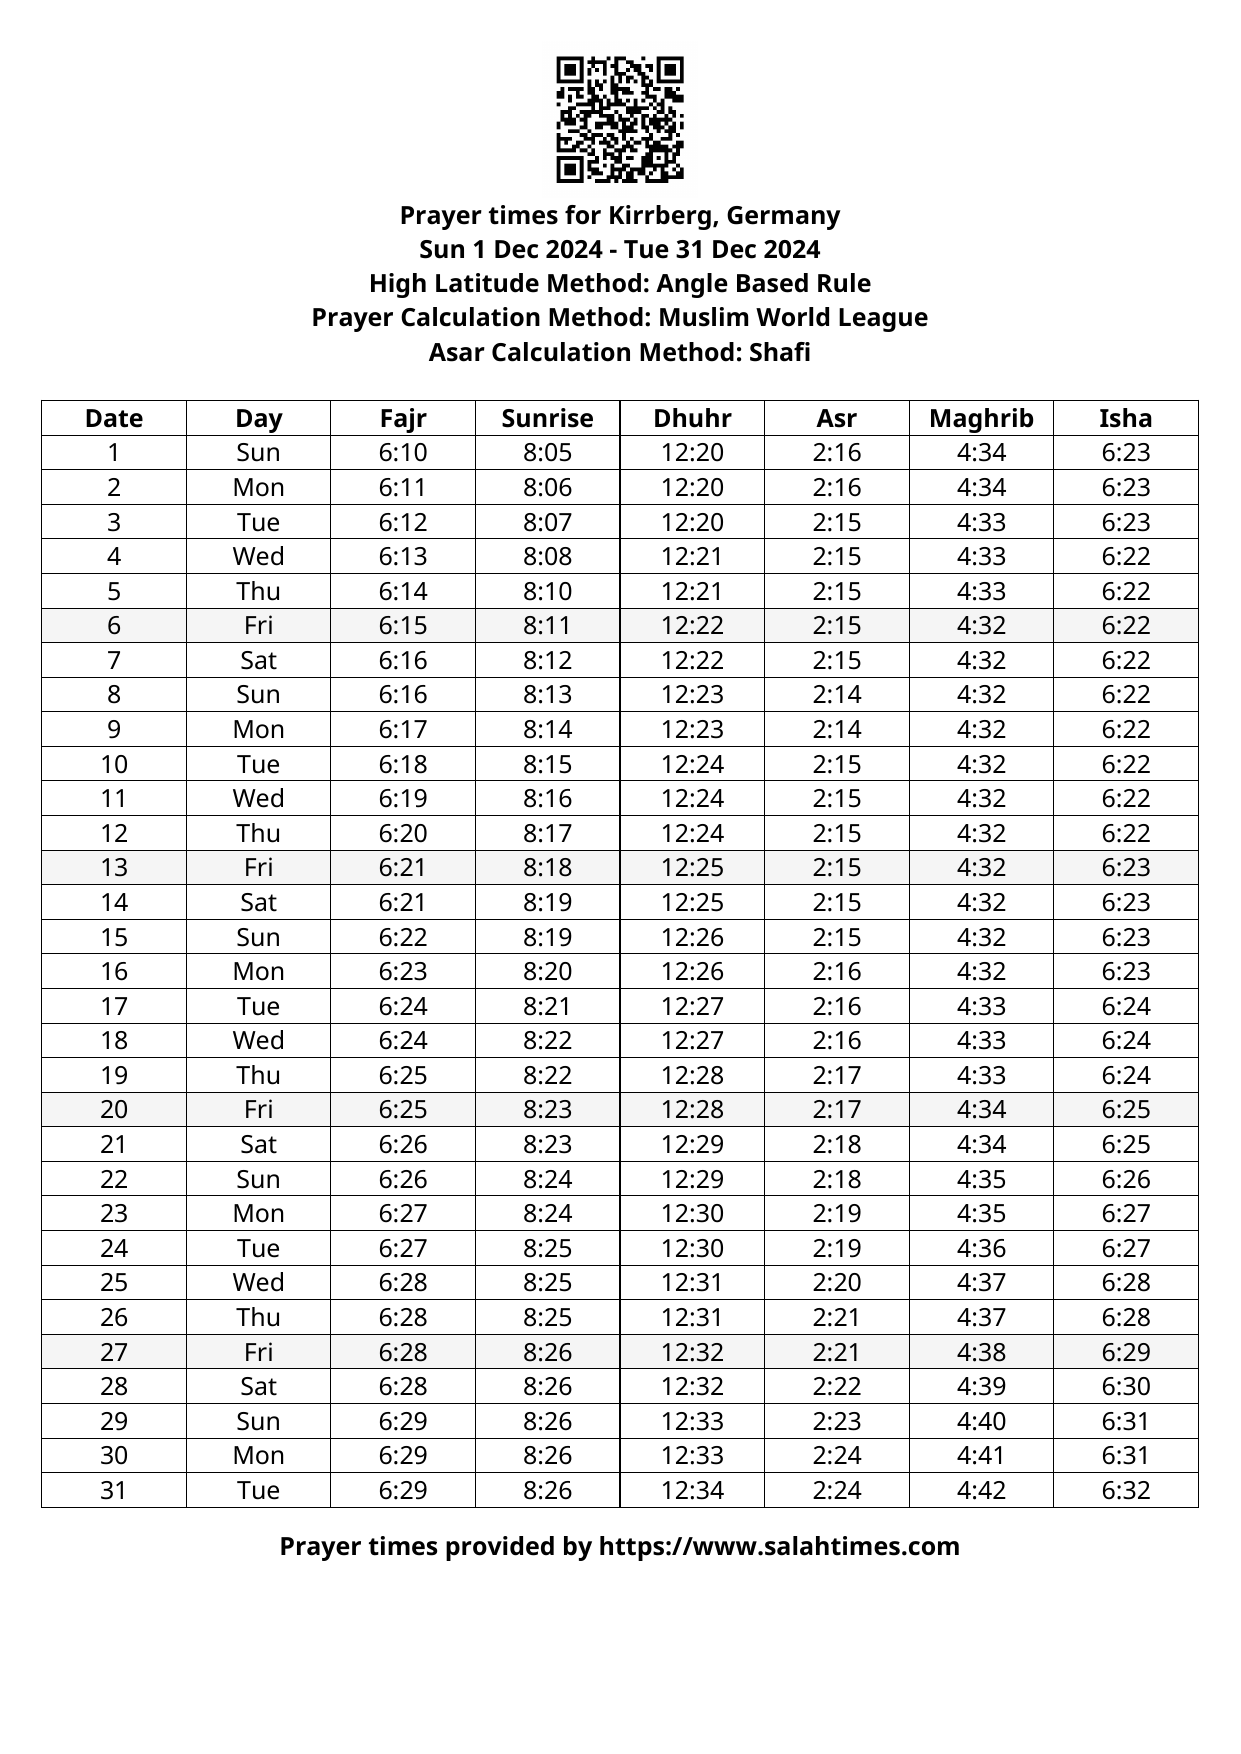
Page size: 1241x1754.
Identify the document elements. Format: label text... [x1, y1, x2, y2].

table_cell 2:17 [765, 1093, 909, 1126]
table_cell 6:21 [331, 851, 475, 884]
table_cell 4:32 [910, 851, 1053, 884]
table_cell 6:26 [331, 1127, 475, 1161]
table_cell 6:13 [331, 539, 475, 573]
text Prayer times for Kirrberg, Germany [42, 198, 1198, 232]
table_cell Fri [187, 609, 330, 642]
table_cell 12:30 [621, 1231, 764, 1264]
table_cell 6:27 [1054, 1231, 1198, 1264]
table_cell 6:31 [1054, 1439, 1198, 1472]
table_cell 4:32 [910, 954, 1053, 988]
table_cell Sun [187, 678, 330, 711]
table_cell 6:30 [1054, 1369, 1198, 1403]
table_cell 12:25 [621, 851, 764, 884]
table_cell 8:26 [476, 1473, 619, 1507]
table_cell Tue [187, 505, 330, 538]
table_cell 12:26 [621, 954, 764, 988]
table_cell 2:19 [765, 1196, 909, 1230]
table_cell 2:23 [765, 1404, 909, 1437]
table_cell 2:16 [765, 989, 909, 1022]
table_cell 2:16 [765, 1024, 909, 1057]
table_cell 6:18 [331, 747, 475, 780]
table_cell Wed [187, 1266, 330, 1299]
table_cell 12:24 [621, 816, 764, 849]
table_cell 13 [42, 851, 186, 884]
table_cell 12:23 [621, 678, 764, 711]
table_cell 5 [42, 574, 186, 607]
table_cell 12:25 [621, 885, 764, 919]
table_cell 6:25 [331, 1093, 475, 1126]
table_cell 2:20 [765, 1266, 909, 1299]
table_cell 6:22 [331, 920, 475, 953]
table_cell 7 [42, 643, 186, 677]
table_cell 12:21 [621, 539, 764, 573]
table_cell 11 [42, 781, 186, 815]
table_cell 6:22 [1054, 816, 1198, 849]
table_cell 29 [42, 1404, 186, 1437]
table_cell Thu [187, 816, 330, 849]
table_cell 4:41 [910, 1439, 1053, 1472]
table_cell 6:15 [331, 609, 475, 642]
table_cell 6:27 [331, 1231, 475, 1264]
table_header Day [187, 401, 330, 434]
table_cell 8:11 [476, 609, 619, 642]
table_cell 21 [42, 1127, 186, 1161]
table_header Fajr [331, 401, 475, 434]
table_cell 6:27 [331, 1196, 475, 1230]
table_cell 8:17 [476, 816, 619, 849]
table_cell 15 [42, 920, 186, 953]
table_cell 8:26 [476, 1369, 619, 1403]
table_header Sunrise [476, 401, 619, 434]
table_cell 4:33 [910, 574, 1053, 607]
table_cell Mon [187, 470, 330, 504]
table_cell 2:14 [765, 678, 909, 711]
table_cell 6:26 [1054, 1162, 1198, 1195]
table_cell 6:23 [1054, 470, 1198, 504]
table_cell 1 [42, 436, 186, 469]
table_cell 8:25 [476, 1300, 619, 1334]
table_cell 6:16 [331, 643, 475, 677]
table_cell 6:22 [1054, 712, 1198, 746]
table_cell 6:23 [331, 954, 475, 988]
table_cell 8:18 [476, 851, 619, 884]
table_cell 6:29 [331, 1473, 475, 1507]
table_cell 8 [42, 678, 186, 711]
table_cell 12:20 [621, 436, 764, 469]
table_cell 6:23 [1054, 851, 1198, 884]
table_cell 4:39 [910, 1369, 1053, 1403]
table_cell 4:32 [910, 712, 1053, 746]
table_cell 6:31 [1054, 1404, 1198, 1437]
table_cell 26 [42, 1300, 186, 1334]
table_header Maghrib [910, 401, 1053, 434]
table_cell 19 [42, 1058, 186, 1092]
table_cell 2:24 [765, 1473, 909, 1507]
table_cell 27 [42, 1335, 186, 1368]
text Prayer times provided by https://www.salahtimes.com [42, 1528, 1198, 1563]
table_cell 2:15 [765, 781, 909, 815]
table_cell Mon [187, 712, 330, 746]
table_cell Mon [187, 1439, 330, 1472]
table_cell 2:21 [765, 1300, 909, 1334]
table_cell Fri [187, 851, 330, 884]
table_cell Sun [187, 1404, 330, 1437]
table_cell 2:15 [765, 574, 909, 607]
table_cell 6:22 [1054, 643, 1198, 677]
table_cell 2:15 [765, 816, 909, 849]
table_cell 10 [42, 747, 186, 780]
table_cell 6:25 [1054, 1093, 1198, 1126]
table_cell 6:24 [331, 989, 475, 1022]
table_header Asr [765, 401, 909, 434]
table_cell 8:06 [476, 470, 619, 504]
table_cell 6:23 [1054, 505, 1198, 538]
table_cell 6:25 [1054, 1127, 1198, 1161]
table_cell 16 [42, 954, 186, 988]
table_cell Thu [187, 1058, 330, 1092]
table_cell 8:22 [476, 1058, 619, 1092]
table_cell Sun [187, 920, 330, 953]
table_cell Sat [187, 643, 330, 677]
table_cell 6:21 [331, 885, 475, 919]
table_header Dhuhr [621, 401, 764, 434]
table_cell 2:16 [765, 954, 909, 988]
table_cell 8:07 [476, 505, 619, 538]
table_cell 12:24 [621, 747, 764, 780]
table_cell 6:24 [1054, 989, 1198, 1022]
table_cell 2:15 [765, 747, 909, 780]
table_cell Thu [187, 1300, 330, 1334]
table_cell 8:26 [476, 1404, 619, 1437]
table_cell 6:23 [1054, 885, 1198, 919]
table_cell 4:42 [910, 1473, 1053, 1507]
table_cell 4:33 [910, 1024, 1053, 1057]
table_cell 12:21 [621, 574, 764, 607]
table_cell 6:22 [1054, 539, 1198, 573]
table_cell 30 [42, 1439, 186, 1472]
table_cell 12:34 [621, 1473, 764, 1507]
table_cell 12:27 [621, 1024, 764, 1057]
table_cell 2:15 [765, 885, 909, 919]
table_cell 12:22 [621, 609, 764, 642]
table_cell 12:28 [621, 1093, 764, 1126]
table_cell Mon [187, 954, 330, 988]
table_cell 8:22 [476, 1024, 619, 1057]
table_cell Fri [187, 1093, 330, 1126]
table_cell Wed [187, 539, 330, 573]
table_cell 6:28 [331, 1300, 475, 1334]
table_cell Tue [187, 747, 330, 780]
table_cell 6:28 [331, 1369, 475, 1403]
table_cell 4:32 [910, 747, 1053, 780]
table_cell 12:29 [621, 1127, 764, 1161]
table_cell 12:27 [621, 989, 764, 1022]
table_header Date [42, 401, 186, 434]
table_cell 12:23 [621, 712, 764, 746]
table_cell 8:08 [476, 539, 619, 573]
table_cell 2:24 [765, 1439, 909, 1472]
table_cell Sun [187, 1162, 330, 1195]
table_cell 8:05 [476, 436, 619, 469]
table_cell 17 [42, 989, 186, 1022]
table_cell 2:17 [765, 1058, 909, 1092]
table_cell 4:32 [910, 816, 1053, 849]
table_cell 6:29 [331, 1404, 475, 1437]
table_cell 12:33 [621, 1439, 764, 1472]
table_cell 8:20 [476, 954, 619, 988]
table_cell 4:37 [910, 1300, 1053, 1334]
table_cell 8:26 [476, 1335, 619, 1368]
table_cell 6:19 [331, 781, 475, 815]
table_cell 12:22 [621, 643, 764, 677]
table_cell 8:16 [476, 781, 619, 815]
table_cell Tue [187, 989, 330, 1022]
table_cell 2:16 [765, 470, 909, 504]
table_cell 6:25 [331, 1058, 475, 1092]
table_cell 8:13 [476, 678, 619, 711]
table_cell Tue [187, 1231, 330, 1264]
table_cell 2:15 [765, 920, 909, 953]
table_cell 12:20 [621, 470, 764, 504]
table_cell Tue [187, 1473, 330, 1507]
table_cell 6:24 [1054, 1024, 1198, 1057]
table_cell 23 [42, 1196, 186, 1230]
table_cell 6:22 [1054, 609, 1198, 642]
table_cell 6:11 [331, 470, 475, 504]
table_cell 20 [42, 1093, 186, 1126]
table_cell Sun [187, 436, 330, 469]
table_cell 6:29 [331, 1439, 475, 1472]
table_cell 6:14 [331, 574, 475, 607]
table_cell 12 [42, 816, 186, 849]
table_cell 4:33 [910, 989, 1053, 1022]
table_cell 2:14 [765, 712, 909, 746]
table_cell 8:19 [476, 885, 619, 919]
table_cell 9 [42, 712, 186, 746]
table_cell 6:23 [1054, 920, 1198, 953]
table_cell 4 [42, 539, 186, 573]
table_cell 6:28 [331, 1266, 475, 1299]
table_cell 25 [42, 1266, 186, 1299]
table_cell 6:29 [1054, 1335, 1198, 1368]
table_cell 4:40 [910, 1404, 1053, 1437]
table_cell 4:34 [910, 470, 1053, 504]
table_cell 8:15 [476, 747, 619, 780]
table_cell 6:23 [1054, 954, 1198, 988]
table_cell 4:32 [910, 885, 1053, 919]
table_cell 8:14 [476, 712, 619, 746]
picture [542, 41, 699, 198]
table_cell 4:32 [910, 920, 1053, 953]
table_cell Wed [187, 1024, 330, 1057]
table_cell 8:19 [476, 920, 619, 953]
table_cell 6:28 [1054, 1266, 1198, 1299]
table_cell Thu [187, 574, 330, 607]
table_cell 6:26 [331, 1162, 475, 1195]
table_cell 8:25 [476, 1266, 619, 1299]
table_cell 6:12 [331, 505, 475, 538]
table_cell 2:15 [765, 851, 909, 884]
table_cell 3 [42, 505, 186, 538]
table_cell 2:18 [765, 1162, 909, 1195]
table_cell 4:33 [910, 539, 1053, 573]
table_cell 6:10 [331, 436, 475, 469]
table_cell 6 [42, 609, 186, 642]
table_cell 6:28 [1054, 1300, 1198, 1334]
table_cell 12:32 [621, 1335, 764, 1368]
table_cell 6:16 [331, 678, 475, 711]
table_cell 6:17 [331, 712, 475, 746]
table_cell 2:15 [765, 643, 909, 677]
table_cell 6:20 [331, 816, 475, 849]
table_cell 4:32 [910, 643, 1053, 677]
table_cell 8:12 [476, 643, 619, 677]
table_cell 6:22 [1054, 574, 1198, 607]
table_cell 2:15 [765, 609, 909, 642]
table_cell Mon [187, 1196, 330, 1230]
table_cell 4:33 [910, 505, 1053, 538]
table_cell 4:38 [910, 1335, 1053, 1368]
table_header Isha [1054, 401, 1198, 434]
table_cell 8:10 [476, 574, 619, 607]
table_cell 18 [42, 1024, 186, 1057]
table_cell 12:31 [621, 1300, 764, 1334]
table_cell 8:21 [476, 989, 619, 1022]
table_cell 6:23 [1054, 436, 1198, 469]
table_cell 4:37 [910, 1266, 1053, 1299]
table_cell 8:26 [476, 1439, 619, 1472]
table_cell 4:34 [910, 1127, 1053, 1161]
table_cell 8:24 [476, 1162, 619, 1195]
table_cell Wed [187, 781, 330, 815]
table_cell 2:22 [765, 1369, 909, 1403]
table_cell 8:23 [476, 1093, 619, 1126]
text Sun 1 Dec 2024 - Tue 31 Dec 2024 [42, 232, 1198, 266]
table_cell 6:24 [1054, 1058, 1198, 1092]
table_cell 14 [42, 885, 186, 919]
table_cell 12:29 [621, 1162, 764, 1195]
table_cell Sat [187, 1369, 330, 1403]
table_cell Sat [187, 1127, 330, 1161]
table_cell 6:22 [1054, 678, 1198, 711]
table_cell 2:19 [765, 1231, 909, 1264]
table_cell 12:28 [621, 1058, 764, 1092]
table_cell 4:32 [910, 781, 1053, 815]
table_cell 6:28 [331, 1335, 475, 1368]
table_cell 4:32 [910, 678, 1053, 711]
table_cell 2:15 [765, 505, 909, 538]
table_cell 6:24 [331, 1024, 475, 1057]
text Prayer Calculation Method: Muslim World League [42, 300, 1198, 334]
table_cell 12:30 [621, 1196, 764, 1230]
table_cell 12:33 [621, 1404, 764, 1437]
table_cell 4:34 [910, 436, 1053, 469]
table_cell Sat [187, 885, 330, 919]
table_cell 4:35 [910, 1162, 1053, 1195]
table_cell Fri [187, 1335, 330, 1368]
table_cell 4:32 [910, 609, 1053, 642]
table_cell 2:16 [765, 436, 909, 469]
table_cell 4:33 [910, 1058, 1053, 1092]
table_cell 12:26 [621, 920, 764, 953]
table_cell 8:25 [476, 1231, 619, 1264]
table_cell 31 [42, 1473, 186, 1507]
text High Latitude Method: Angle Based Rule [42, 266, 1198, 300]
table_cell 12:24 [621, 781, 764, 815]
table_cell 6:22 [1054, 747, 1198, 780]
text Asar Calculation Method: Shafi [42, 334, 1198, 368]
table_cell 2:18 [765, 1127, 909, 1161]
table_cell 4:35 [910, 1196, 1053, 1230]
table_cell 6:32 [1054, 1473, 1198, 1507]
table_cell 28 [42, 1369, 186, 1403]
table_cell 22 [42, 1162, 186, 1195]
table_cell 6:22 [1054, 781, 1198, 815]
table_cell 6:27 [1054, 1196, 1198, 1230]
table_cell 12:20 [621, 505, 764, 538]
table_cell 4:34 [910, 1093, 1053, 1126]
table_cell 12:32 [621, 1369, 764, 1403]
table_cell 8:24 [476, 1196, 619, 1230]
table_cell 2:21 [765, 1335, 909, 1368]
table_cell 2 [42, 470, 186, 504]
table_cell 12:31 [621, 1266, 764, 1299]
table_cell 8:23 [476, 1127, 619, 1161]
table_cell 24 [42, 1231, 186, 1264]
table_cell 2:15 [765, 539, 909, 573]
table_cell 4:36 [910, 1231, 1053, 1264]
